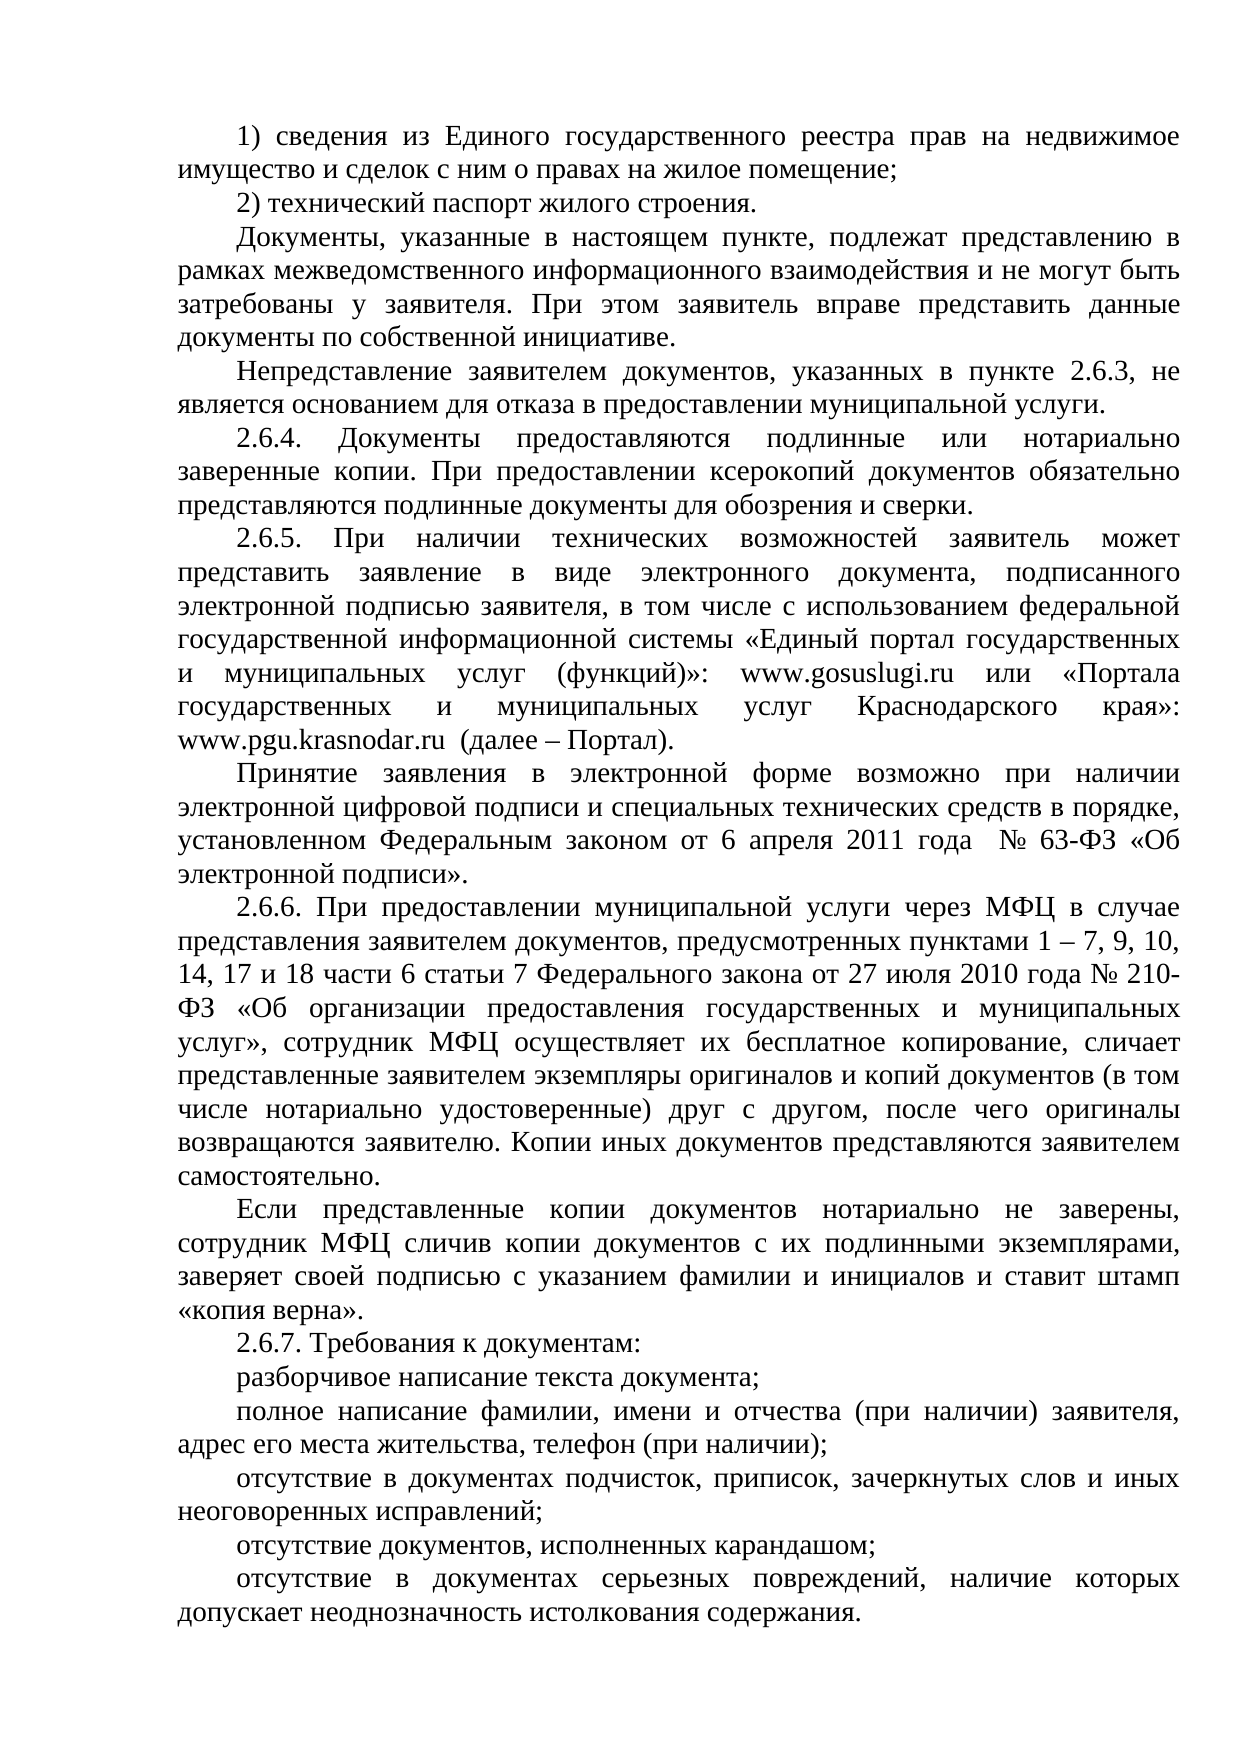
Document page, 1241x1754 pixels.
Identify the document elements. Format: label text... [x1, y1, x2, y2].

text Документы, указанные в настоящем пункте, подлежат представлению в рамках межведомственного информационного взаимодействия и не могут быть затребованы у заявителя. При этом заявитель вправе представить данные документы по собственной инициативе. [177, 219, 1181, 353]
text 1) сведения из Единого государственного реестра прав на недвижимое имущество и сделок с ним о правах на жилое помещение; [177, 118, 1181, 185]
text 2.6.4. Документы предоставляются подлинные или нотариально заверенные копии. При предоставлении ксерокопий документов обязательно представляются подлинные документы для обозрения и сверки. [177, 420, 1181, 521]
text 2.6.7. Требования к документам: [177, 1326, 1181, 1359]
text 2.6.6. При предоставлении муниципальной услуги через МФЦ в случае представления заявителем документов, предусмотренных пунктами 1 – 7, 9, 10, 14, 17 и 18 части 6 статьи 7 Федерального закона от 27 июля 2010 года № 210-ФЗ «Об организации предоставления государственных и муниципальных услуг», сотрудник МФЦ осуществляет их бесплатное копирование, сличает представленные заявителем экземпляры оригиналов и копий документов (в том числе нотариально удостоверенные) друг с другом, после чего оригиналы возвращаются заявителю. Копии иных документов представляются заявителем самостоятельно. [177, 889, 1181, 1191]
text 2.6.5. При наличии технических возможностей заявитель может представить заявление в виде электронного документа, подписанного электронной подписью заявителя, в том числе с использованием федеральной государственной информационной системы «Единый портал государственных и муниципальных услуг (функций)»: www.gosuslugi.ru или «Портала государственных и муниципальных услуг Краснодарского края»: www.pgu.krasnodar.ru (далее – Портал). [177, 521, 1181, 755]
text отсутствие документов, исполненных карандашом; [177, 1527, 1181, 1560]
text 2) технический паспорт жилого строения. [177, 185, 1181, 219]
text полное написание фамилии, имени и отчества (при наличии) заявителя, адрес его места жительства, телефон (при наличии); [177, 1393, 1181, 1460]
text Принятие заявления в электронной форме возможно при наличии электронной цифровой подписи и специальных технических средств в порядке, установленном Федеральным законом от 6 апреля 2011 года № 63-ФЗ «Об электронной подписи». [177, 755, 1181, 889]
text отсутствие в документах подчисток, приписок, зачеркнутых слов и иных неоговоренных исправлений; [177, 1460, 1181, 1527]
text отсутствие в документах серьезных повреждений, наличие которых допускает неоднозначность истолкования содержания. [177, 1560, 1181, 1627]
text Если представленные копии документов нотариально не заверены, сотрудник МФЦ сличив копии документов с их подлинными экземплярами, заверяет своей подписью с указанием фамилии и инициалов и ставит штамп «копия верна». [177, 1191, 1181, 1326]
text разборчивое написание текста документа; [177, 1359, 1181, 1393]
text Непредставление заявителем документов, указанных в пункте 2.6.3, не является основанием для отказа в предоставлении муниципальной услуги. [177, 353, 1181, 420]
